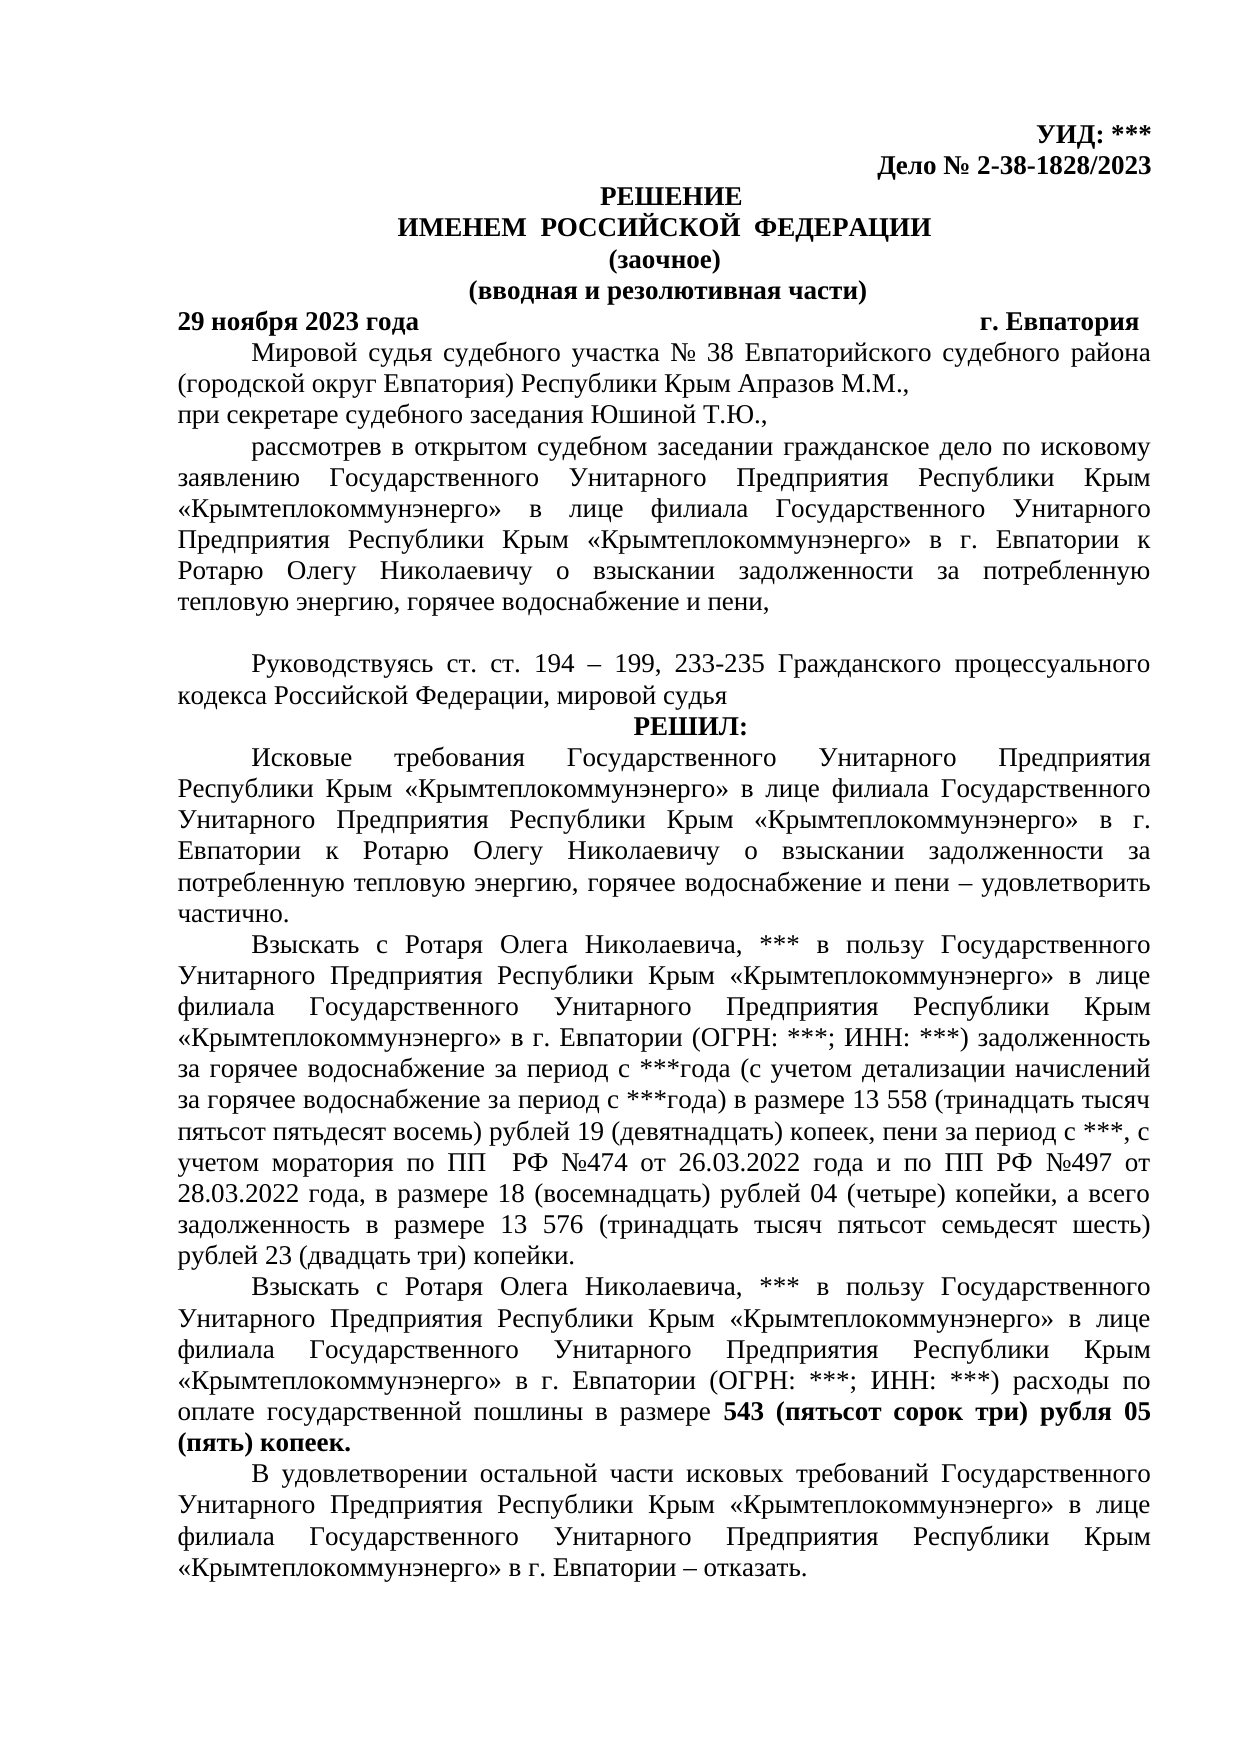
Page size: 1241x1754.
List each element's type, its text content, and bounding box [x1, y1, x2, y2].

text РЕШЕНИЕ [177, 180, 1152, 212]
text (вводная и резолютивная части) [177, 274, 1152, 305]
text Взыскать с Ротаря Олега Николаевича, *** в пользу Государственного Унитарного Предприятия Республики Крым «Крымтеплокоммунэнерго» в лице филиала Государственного Унитарного Предприятия Республики Крым «Крымтеплокоммунэнерго» в г. Евпатории (ОГРН: ***; ИНН: ***) задолженность за горячее водоснабжение за период с ***года (с учетом детализации начислений за горячее водоснабжение за период с ***года) в размере 13 558 (тринадцать тысяч пятьсот пятьдесят восемь) рублей 19 (девятнадцать) копеек, пени за период с ***, с учетом моратория по ПП РФ №474 от 26.03.2022 года и по ПП РФ №497 от 28.03.2022 года, в размере 18 (восемнадцать) рублей 04 (четыре) копейки, а всего задолженность в размере 13 576 (тринадцать тысяч пятьсот семьдесят шесть) рублей 23 (двадцать три) копейки. [177, 928, 1152, 1271]
text РЕШИЛ: [177, 710, 1152, 741]
text Исковые требования Государственного Унитарного Предприятия Республики Крым «Крымтеплокоммунэнерго» в лице филиала Государственного Унитарного Предприятия Республики Крым «Крымтеплокоммунэнерго» в г. Евпатории к Ротарю Олегу Николаевичу о взыскании задолженности за потребленную тепловую энергию, горячее водоснабжение и пени – удовлетворить частично. [177, 741, 1152, 928]
text Руководствуясь ст. ст. 194 – 199, 233-235 Гражданского процессуального кодекса Российской Федерации, мировой судья [177, 648, 1152, 710]
text 29 ноября 2023 года г. Евпатория [177, 305, 1152, 336]
text Дело № 2-38-1828/2023 [177, 149, 1152, 180]
text В удовлетворении остальной части исковых требований Государственного Унитарного Предприятия Республики Крым «Крымтеплокоммунэнерго» в лице филиала Государственного Унитарного Предприятия Республики Крым «Крымтеплокоммунэнерго» в г. Евпатории – отказать. [177, 1457, 1152, 1582]
text Мировой судья судебного участка № 38 Евпаторийского судебного района (городской округ Евпатория) Республики Крым Апразов М.М., [177, 336, 1152, 398]
text (заочное) [177, 243, 1152, 274]
text УИД: *** [177, 118, 1152, 149]
text при секретаре судебного заседания Юшиной Т.Ю., [177, 398, 1152, 429]
text ИМЕНЕМ РОССИЙСКОЙ ФЕДЕРАЦИИ [177, 212, 1152, 243]
text рассмотрев в открытом судебном заседании гражданское дело по исковому заявлению Государственного Унитарного Предприятия Республики Крым «Крымтеплокоммунэнерго» в лице филиала Государственного Унитарного Предприятия Республики Крым «Крымтеплокоммунэнерго» в г. Евпатории к Ротарю Олегу Николаевичу о взыскании задолженности за потребленную тепловую энергию, горячее водоснабжение и пени, [177, 429, 1152, 616]
text Взыскать с Ротаря Олега Николаевича, *** в пользу Государственного Унитарного Предприятия Республики Крым «Крымтеплокоммунэнерго» в лице филиала Государственного Унитарного Предприятия Республики Крым «Крымтеплокоммунэнерго» в г. Евпатории (ОГРН: ***; ИНН: ***) расходы по оплате государственной пошлины в размере 543 (пятьсот сорок три) рубля 05 (пять) копеек. [177, 1271, 1152, 1457]
